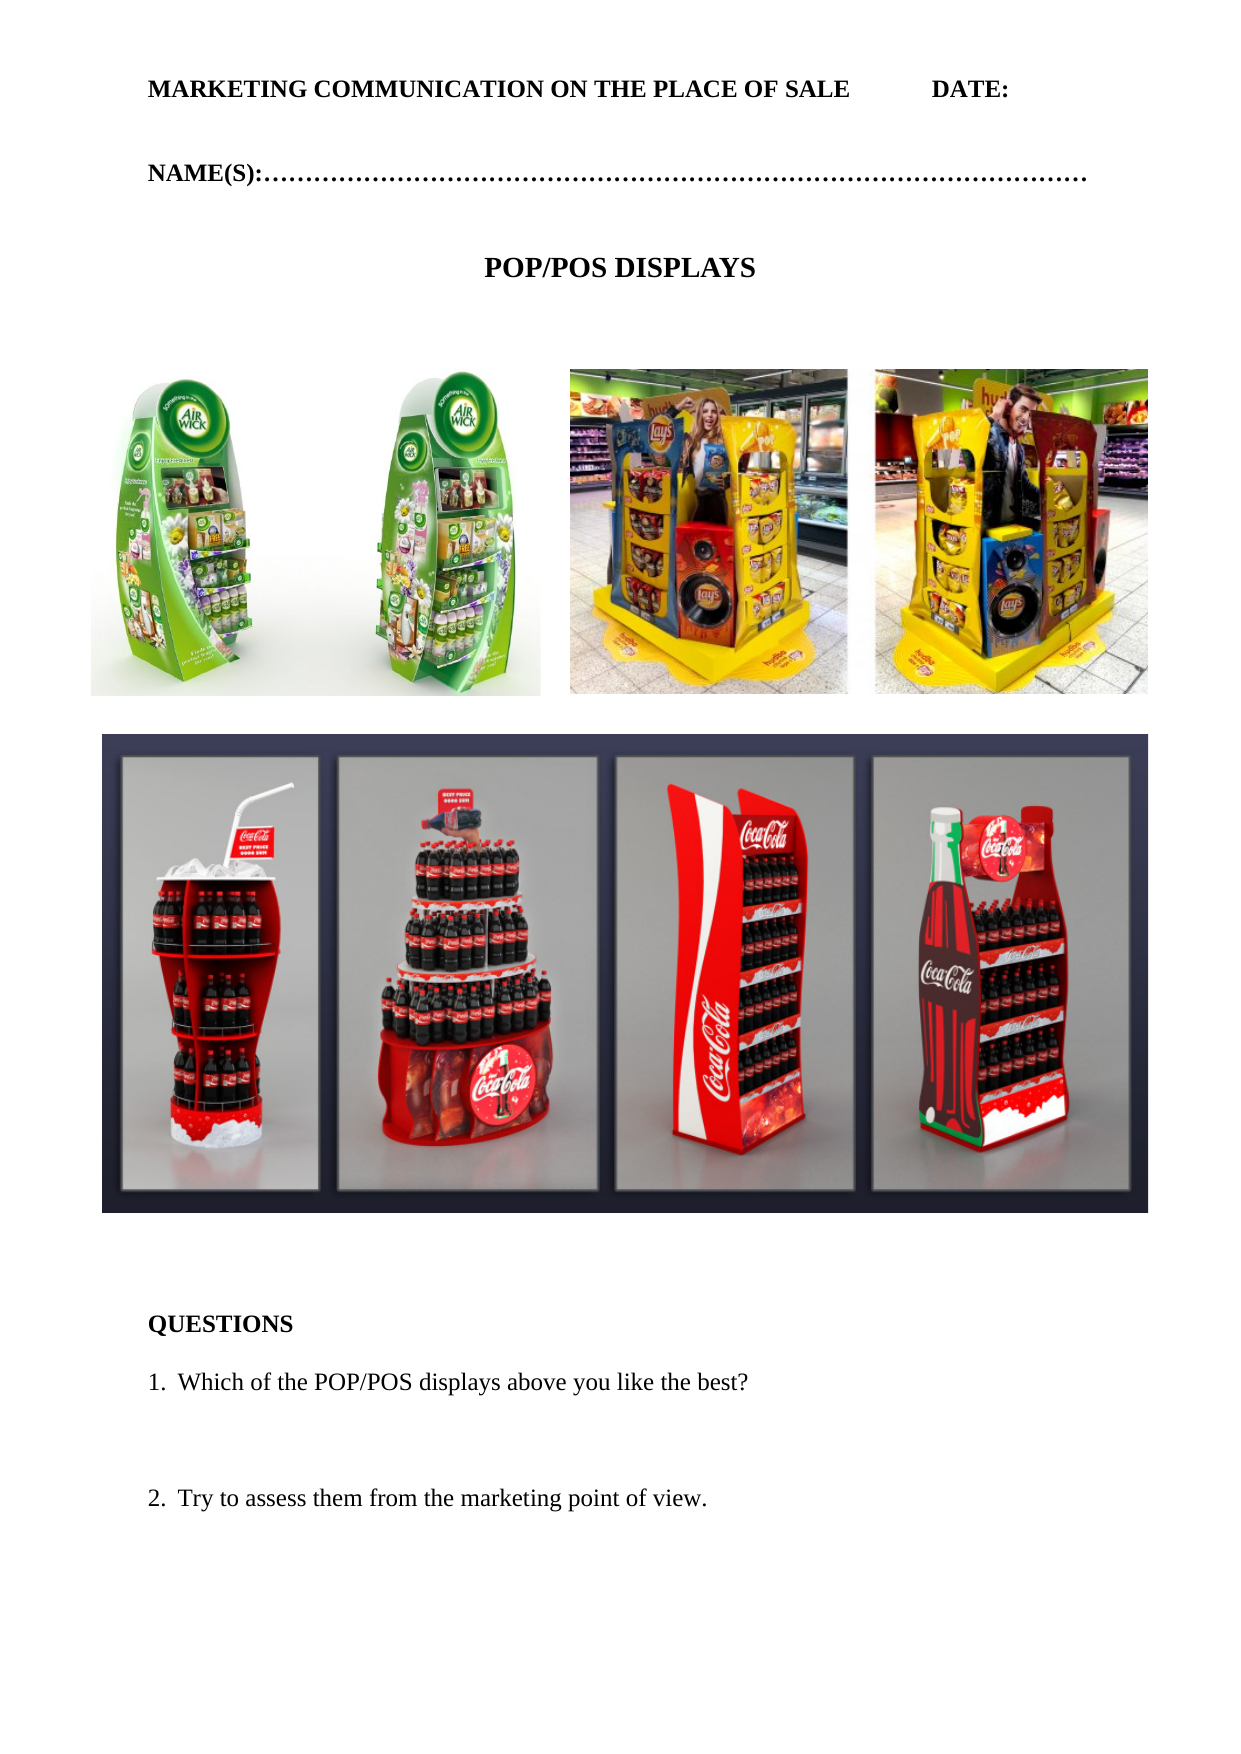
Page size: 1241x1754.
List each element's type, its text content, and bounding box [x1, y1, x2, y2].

list Try to assess them from the marketing point of view. [148, 1483, 1093, 1512]
list Which of the POP/POS displays above you like the best? [148, 1367, 1093, 1396]
text QUESTIONS [148, 1309, 1093, 1338]
text NAME(S):……………………………………………………………………………………… [148, 158, 1093, 187]
picture [570, 369, 1148, 694]
text POP/POS DISPLAYS [148, 251, 1093, 284]
picture [101, 734, 1147, 1213]
picture [90, 357, 541, 696]
